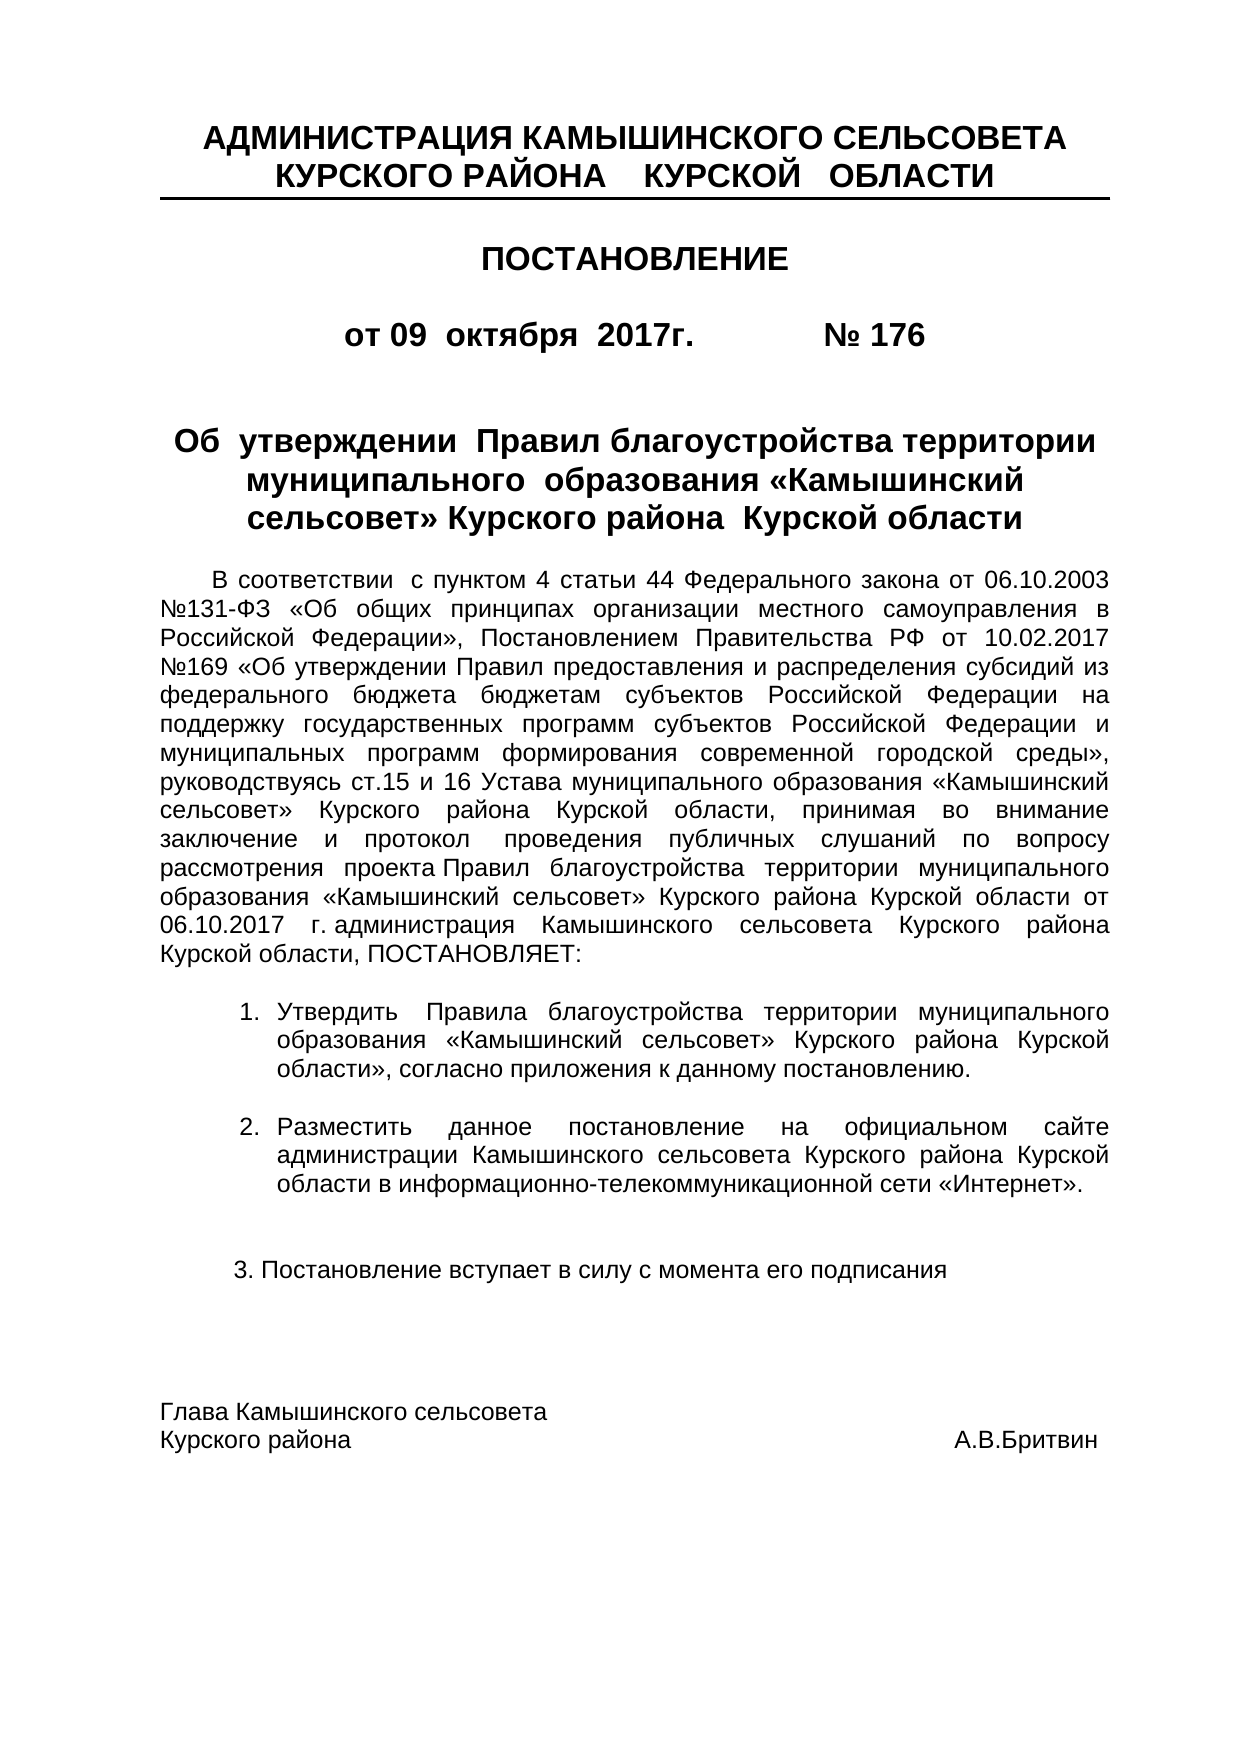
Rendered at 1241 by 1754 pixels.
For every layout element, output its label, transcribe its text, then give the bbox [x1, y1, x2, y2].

text от 09 октября 2017г. № 176 [159, 316, 1110, 354]
text ПОСТАНОВЛЕНИЕ [159, 239, 1110, 277]
text КУРСКОГО РАЙОНА КУРСКОЙ ОБЛАСТИ [159, 157, 1110, 200]
text В соответствии с пунктом 4 статьи 44 Федерального закона от 06.10.2003 №131-ФЗ «Об общих принципах организации местного самоуправления в Российской Федерации», Постановлением Правительства РФ от 10.02.2017 №169 «Об утверждении Правил предоставления и распределения субсидий из федерального бюджета бюджетам субъектов Российской Федерации на поддержку государственных программ субъектов Российской Федерации и муниципальных программ формирования современной городской среды», руководствуясь ст.15 и 16 Устава муниципального образования «Камышинский сельсовет» Курского района Курской области, принимая во внимание заключение и протокол проведения публичных слушаний по вопросу рассмотрения проекта Правил благоустройства территории муниципального образования «Камышинский сельсовет» Курского района Курской области от 06.10.2017 г. администрация Камышинского сельсовета Курского района Курской области, ПОСТАНОВЛЯЕТ: [159, 565, 1110, 968]
text муниципального образования «Камышинский сельсовет» Курского района Курской области [159, 459, 1110, 536]
list Утвердить Правила благоустройства территории муниципального образования «Камышинский сельсовет» Курского района Курской области», согласно приложения к данному постановлению. [239, 996, 1110, 1083]
text Об утверждении Правил благоустройства территории [159, 421, 1110, 459]
text АДМИНИСТРАЦИЯ КАМЫШИНСКОГО СЕЛЬСОВЕТА [159, 118, 1110, 157]
text Курского района А.В.Бритвин [159, 1425, 1110, 1454]
list Разместить данное постановление на официальном сайте администрации Камышинского сельсовета Курского района Курской области в информационно-телекоммуникационной сети «Интернет». [239, 1111, 1110, 1198]
text Глава Камышинского сельсовета [159, 1397, 1110, 1425]
text 3. Постановление вступает в силу с момента его подписания [159, 1255, 1110, 1284]
